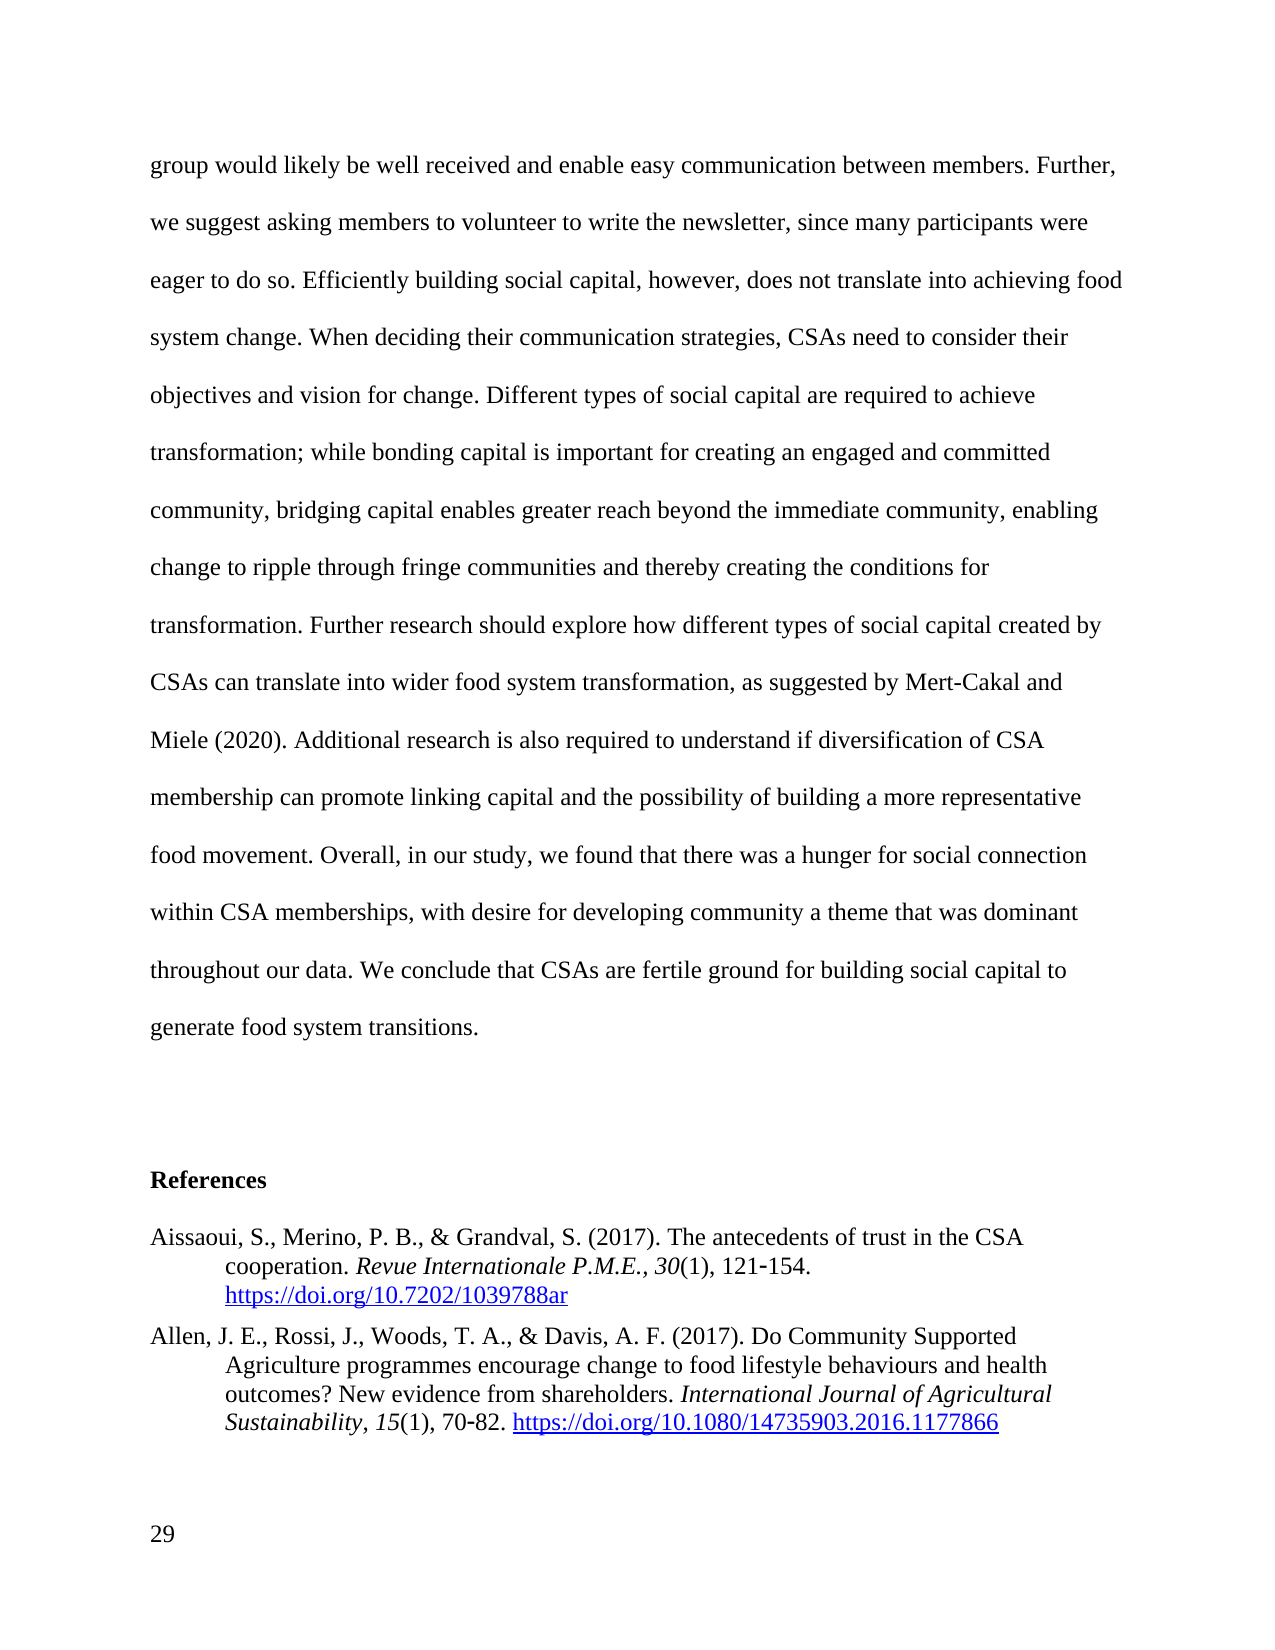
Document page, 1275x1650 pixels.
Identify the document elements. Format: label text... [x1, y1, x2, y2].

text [150, 150, 1125, 1041]
text Aissaoui, S., Merino, P. B., & Grandval, S. (2017). The antecedents of trust in the CSA cooperation. Revue Internationale P.M.E., 30(1), 121154. https://doi.org/10.7202/1039788ar [150, 1222, 1125, 1309]
subtitle References [150, 1165, 1125, 1194]
text Allen, J. E., Rossi, J., Woods, T. A., & Davis, A. F. (2017). Do Community Supported Agriculture programmes encourage change to food lifestyle behaviours and health outcomes? New evidence from shareholders. International Journal of Agricultural Sustainability, 15(1), 7082. https://doi.org/10.1080/14735903.2016.1177866 [150, 1321, 1125, 1436]
